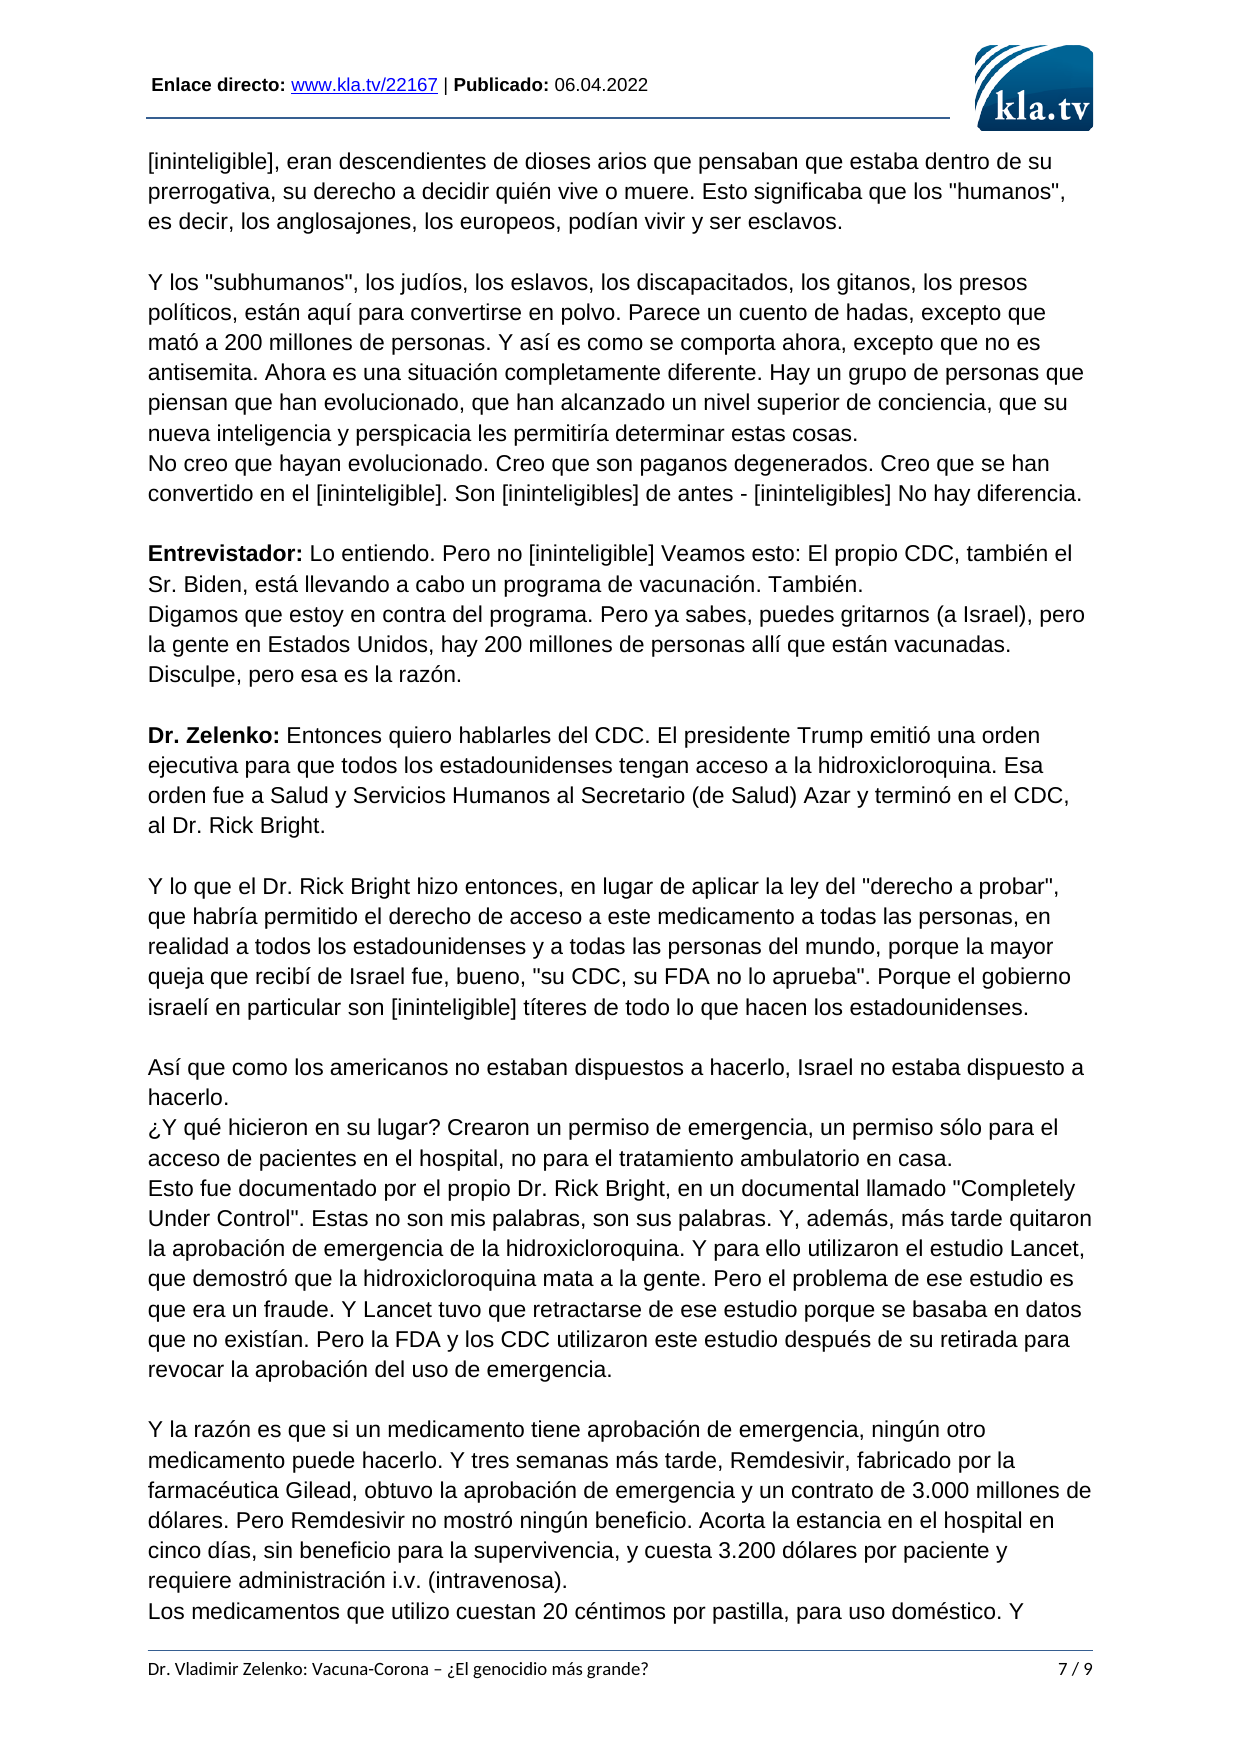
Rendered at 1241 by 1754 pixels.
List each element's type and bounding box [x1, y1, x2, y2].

picture [1084, 45, 1093, 51]
text [148, 148, 1093, 1624]
picture [974, 45, 1093, 129]
